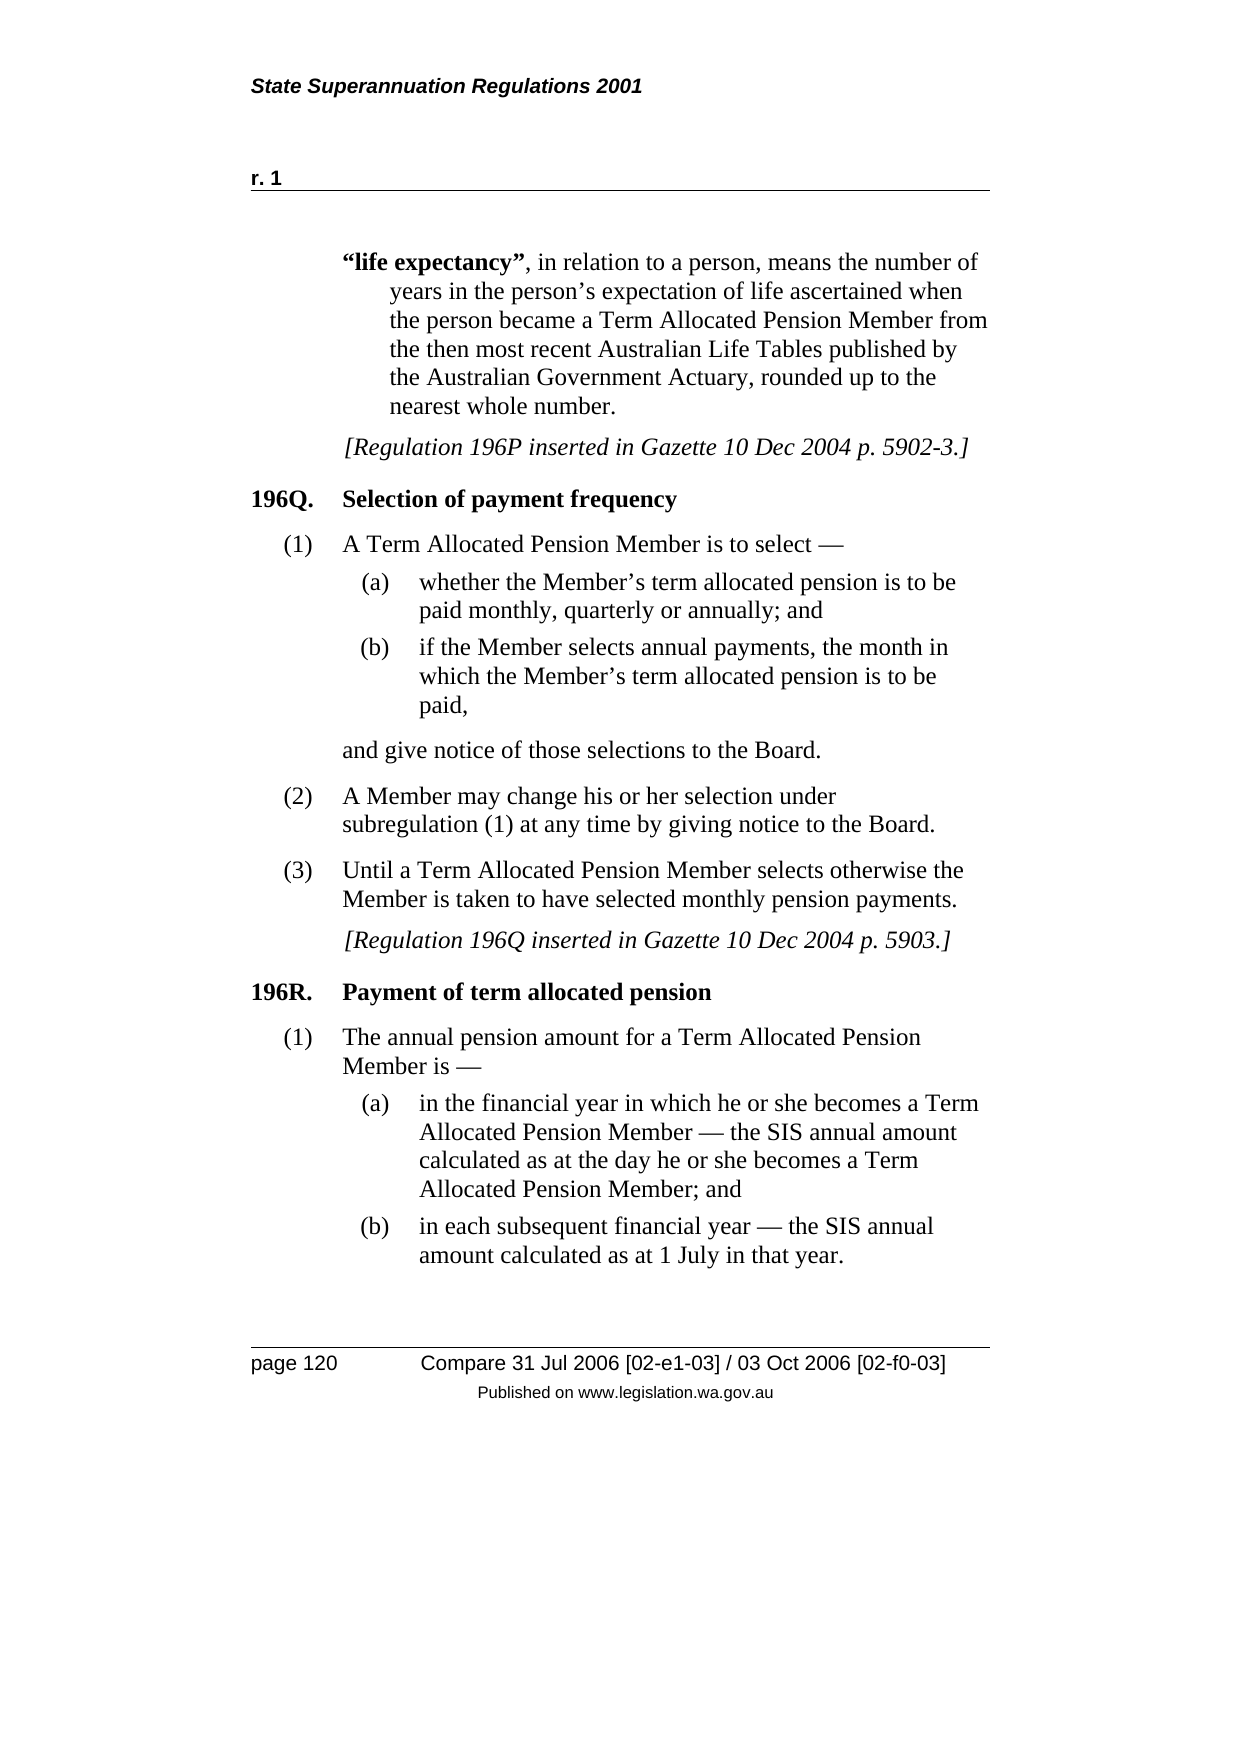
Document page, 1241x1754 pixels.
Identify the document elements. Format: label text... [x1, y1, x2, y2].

subtitle 196R. Payment of term allocated pension [251, 977, 990, 1005]
text (1) The annual pension amount for a Term Allocated Pension Member is — [251, 1022, 990, 1079]
text [Regulation 196P inserted in Gazette 10 Dec 2004 p. 5902-3.] [251, 432, 990, 461]
text (b) in each subsequent financial year — the SIS annual amount calculated as at 1 July in that year. [251, 1211, 990, 1269]
text (b) if the Member selects annual payments, the month in which the Member’s term allocated pension is to be paid, [251, 632, 990, 719]
text (1) A Term Allocated Pension Member is to select — [251, 529, 990, 558]
text (2) A Member may change his or her selection under subregulation (1) at any time by giving notice to the Board. [251, 781, 990, 838]
text [Regulation 196Q inserted in Gazette 10 Dec 2004 p. 5903.] [251, 925, 990, 954]
text (a) whether the Member’s term allocated pension is to be paid monthly, quarterly or annually; and [251, 567, 990, 624]
text “life expectancy”, in relation to a person, means the number of years in the person’s expectation of life ascertained when the person became a Term Allocated Pension Member from the then most recent Australian Life Tables published by the Australian Government Actuary, rounded up to the nearest whole number. [251, 247, 990, 420]
text (3) Until a Term Allocated Pension Member selects otherwise the Member is taken to have selected monthly pension payments. [251, 855, 990, 912]
text (a) in the financial year in which he or she becomes a Term Allocated Pension Member — the SIS annual amount calculated as at the day he or she becomes a Term Allocated Pension Member; and [251, 1088, 990, 1203]
text and give notice of those selections to the Board. [251, 735, 990, 764]
subtitle 196Q. Selection of payment frequency [251, 484, 990, 513]
